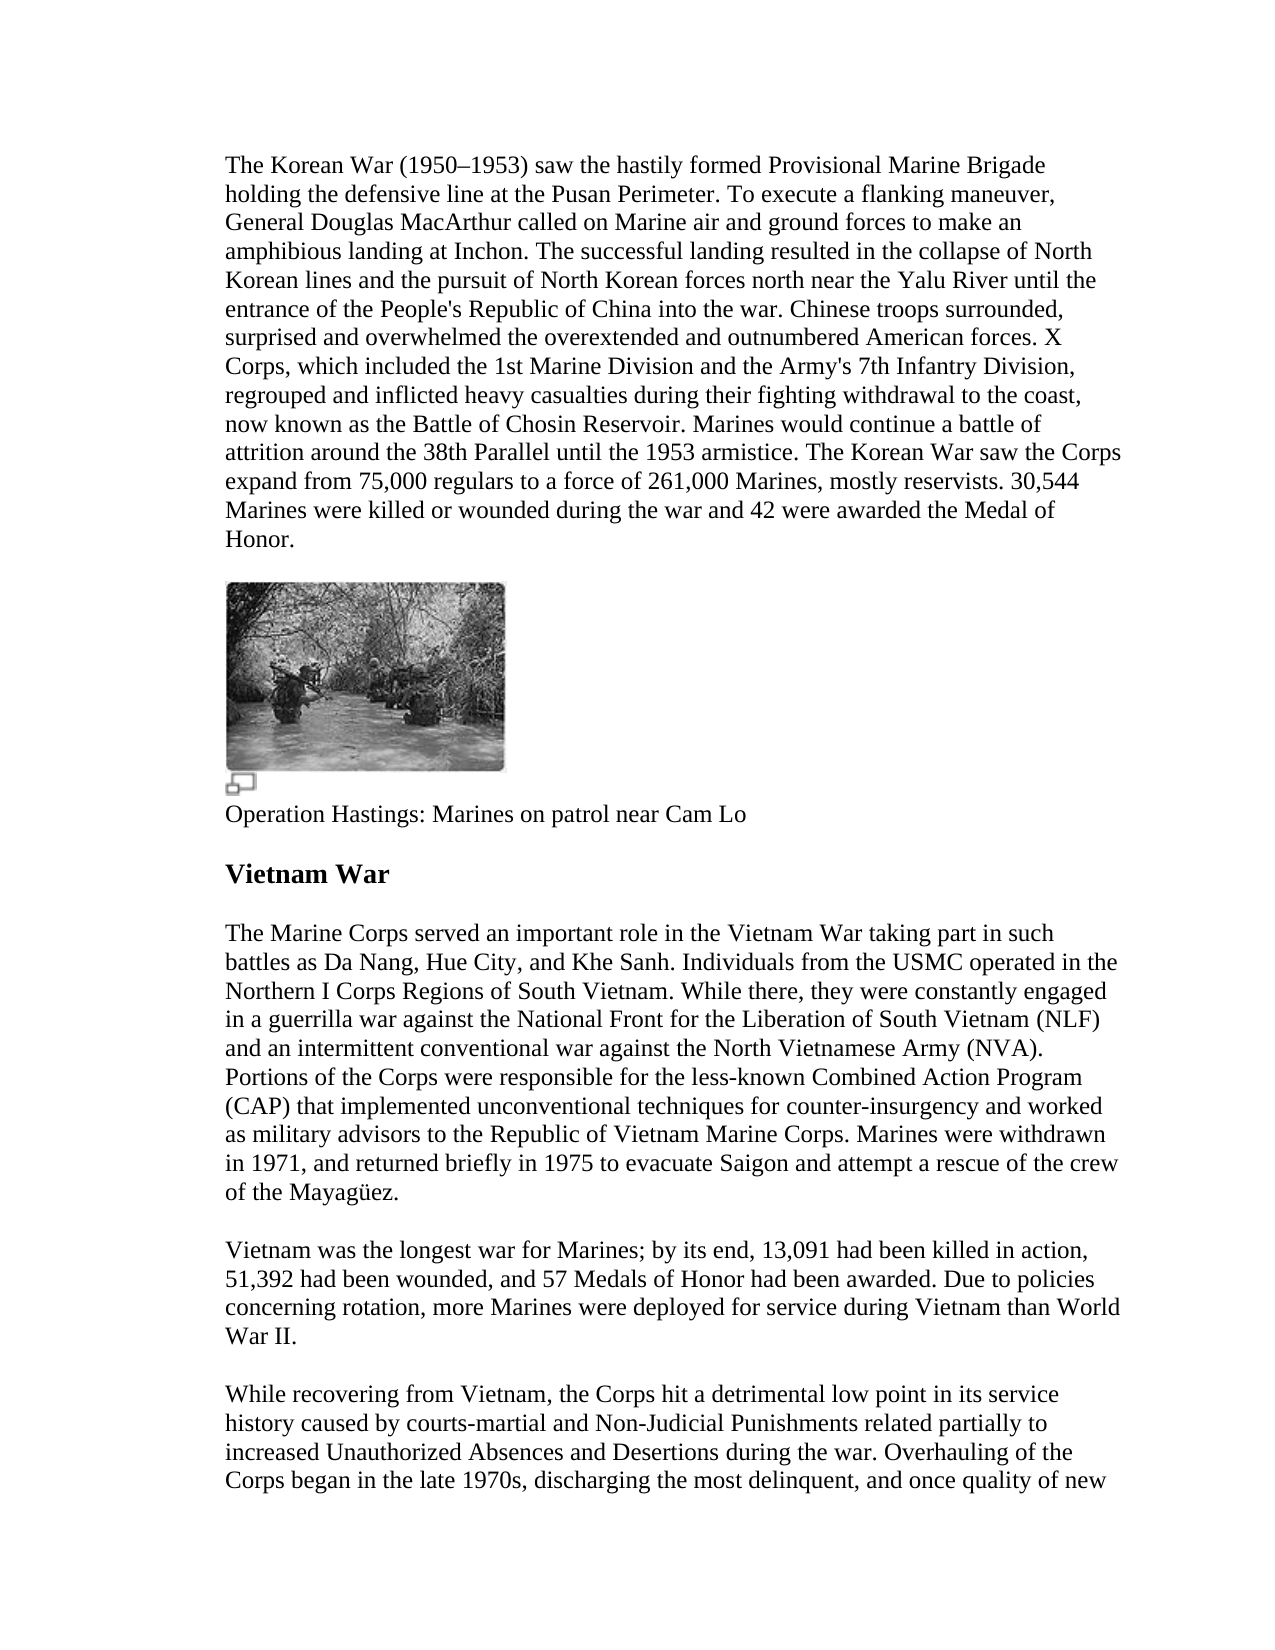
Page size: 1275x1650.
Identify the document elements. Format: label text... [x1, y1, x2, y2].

text Operation Hastings: Marines on patrol near Cam Lo [225, 799, 1125, 827]
text The Korean War (1950–1953) saw the hastily formed Provisional Marine Brigade holding the defensive line at the Pusan Perimeter. To execute a flanking maneuver, General Douglas MacArthur called on Marine air and ground forces to make an amphibious landing at Inchon. The successful landing resulted in the collapse of North Korean lines and the pursuit of North Korean forces north near the Yalu River until the entrance of the People's Republic of China into the war. Chinese troops surrounded, surprised and overwhelmed the overextended and outnumbered American forces. X Corps, which included the 1st Marine Division and the Army's 7th Infantry Division, regrouped and inflicted heavy casualties during their fighting withdrawal to the coast, now known as the Battle of Chosin Reservoir. Marines would continue a battle of attrition around the 38th Parallel until the 1953 armistice. The Korean War saw the Corps expand from 75,000 regulars to a force of 261,000 Marines, mostly reservists. 30,544 Marines were killed or wounded during the war and 42 were awarded the Medal of Honor. [225, 150, 1125, 552]
text The Marine Corps served an important role in the Vietnam War taking part in such battles as Da Nang, Hue City, and Khe Sanh. Individuals from the USMC operated in the Northern I Corps Regions of South Vietnam. While there, they were constantly engaged in a guerrilla war against the National Front for the Liberation of South Vietnam (NLF) and an intermittent conventional war against the North Vietnamese Army (NVA). Portions of the Corps were responsible for the less-known Combined Action Program (CAP) that implemented unconventional techniques for counter-insurgency and worked as military advisors to the Republic of Vietnam Marine Corps. Marines were withdrawn in 1971, and returned briefly in 1975 to evacuate Saigon and attempt a rescue of the crew of the Mayagüez. [225, 918, 1125, 1206]
picture [225, 581, 507, 796]
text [225, 1379, 1125, 1494]
text Vietnam War [225, 857, 1125, 889]
text Vietnam was the longest war for Marines; by its end, 13,091 had been killed in action, 51,392 had been wounded, and 57 Medals of Honor had been awarded. Due to policies concerning rotation, more Marines were deployed for service during Vietnam than World War II. [225, 1235, 1125, 1350]
